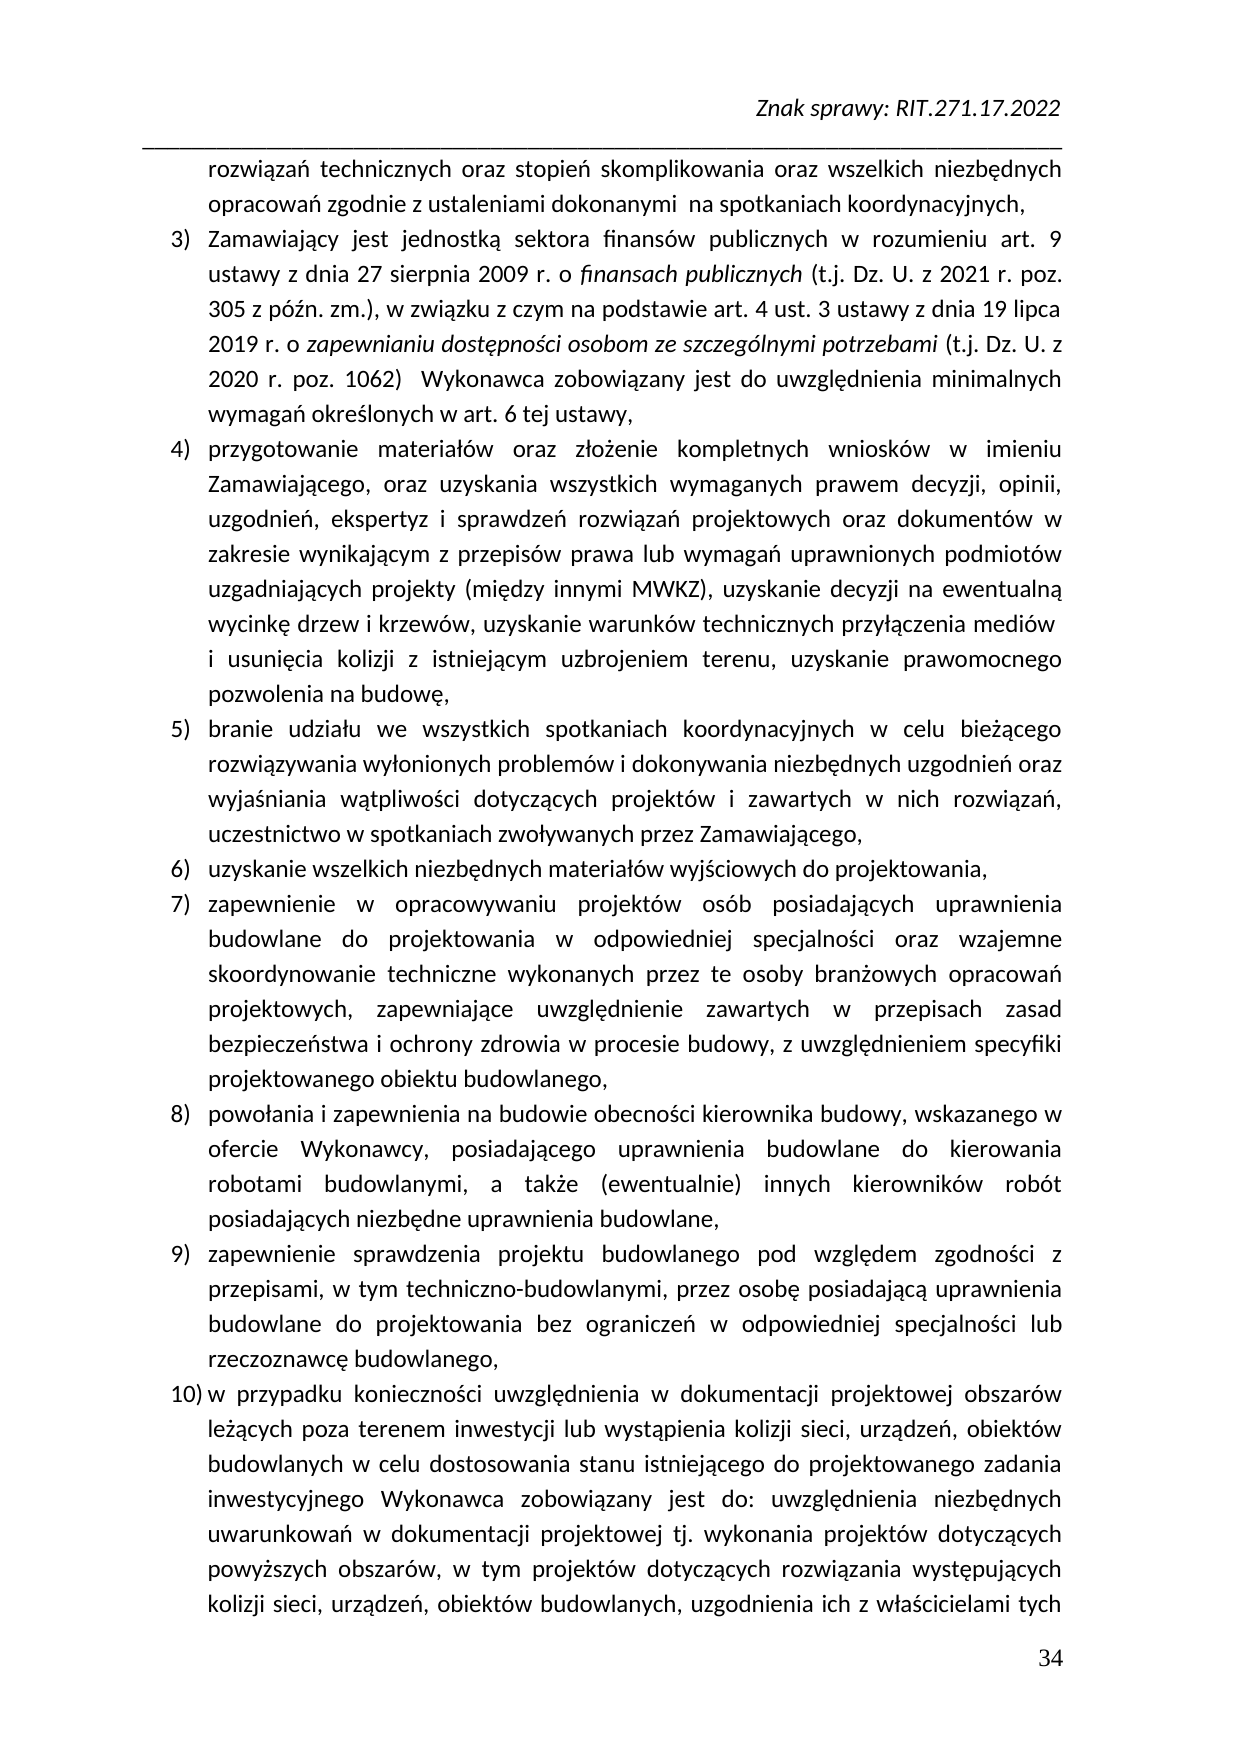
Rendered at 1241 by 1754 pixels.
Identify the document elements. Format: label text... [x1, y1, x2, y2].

list powołania i zapewnienia na budowie obecności kierownika budowy, wskazanego w ofercie Wykonawcy, posiadającego uprawnienia budowlane do kierowania robotami budowlanymi, a także (ewentualnie) innych kierowników robót posiadających niezbędne uprawnienia budowlane, [170, 1098, 1063, 1233]
list przygotowanie materiałów oraz złożenie kompletnych wniosków w imieniu Zamawiającego, oraz uzyskania wszystkich wymaganych prawem decyzji, opinii, uzgodnień, ekspertyz i sprawdzeń rozwiązań projektowych oraz dokumentów w zakresie wynikającym z przepisów prawa lub wymagań uprawnionych podmiotów uzgadniających projekty (między innymi MWKZ), uzyskanie decyzji na ewentualną wycinkę drzew i krzewów, uzyskanie warunków technicznych przyłączenia mediów i usunięcia kolizji z istniejącym uzbrojeniem terenu, uzyskanie prawomocnego pozwolenia na budowę, [170, 433, 1063, 708]
list uzyskanie wszelkich niezbędnych materiałów wyjściowych do projektowania, [170, 853, 1063, 883]
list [170, 153, 1063, 218]
list zapewnienie w opracowywaniu projektów osób posiadających uprawnienia budowlane do projektowania w odpowiedniej specjalności oraz wzajemne skoordynowanie techniczne wykonanych przez te osoby branżowych opracowań projektowych, zapewniające uwzględnienie zawartych w przepisach zasad bezpieczeństwa i ochrony zdrowia w procesie budowy, z uwzględnieniem specyfiki projektowanego obiektu budowlanego, [170, 888, 1063, 1093]
list Zamawiający jest jednostką sektora finansów publicznych w rozumieniu art. 9 ustawy z dnia 27 sierpnia 2009 r. o finansach publicznych (t.j. Dz. U. z 2021 r. poz. 305 z późn. zm.), w związku z czym na podstawie art. 4 ust. 3 ustawy z dnia 19 lipca 2019 r. o zapewnianiu dostępności osobom ze szczególnymi potrzebami (t.j. Dz. U. z 2020 r. poz. 1062) Wykonawca zobowiązany jest do uwzględnienia minimalnych wymagań określonych w art. 6 tej ustawy, [170, 223, 1063, 428]
list zapewnienie sprawdzenia projektu budowlanego pod względem zgodności z przepisami, w tym techniczno-budowlanymi, przez osobę posiadającą uprawnienia budowlane do projektowania bez ograniczeń w odpowiedniej specjalności lub rzeczoznawcę budowlanego, [170, 1238, 1063, 1373]
list branie udziału we wszystkich spotkaniach koordynacyjnych w celu bieżącego rozwiązywania wyłonionych problemów i dokonywania niezbędnych uzgodnień oraz wyjaśniania wątpliwości dotyczących projektów i zawartych w nich rozwiązań, uczestnictwo w spotkaniach zwoływanych przez Zamawiającego, [170, 713, 1063, 848]
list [170, 1378, 1063, 1618]
